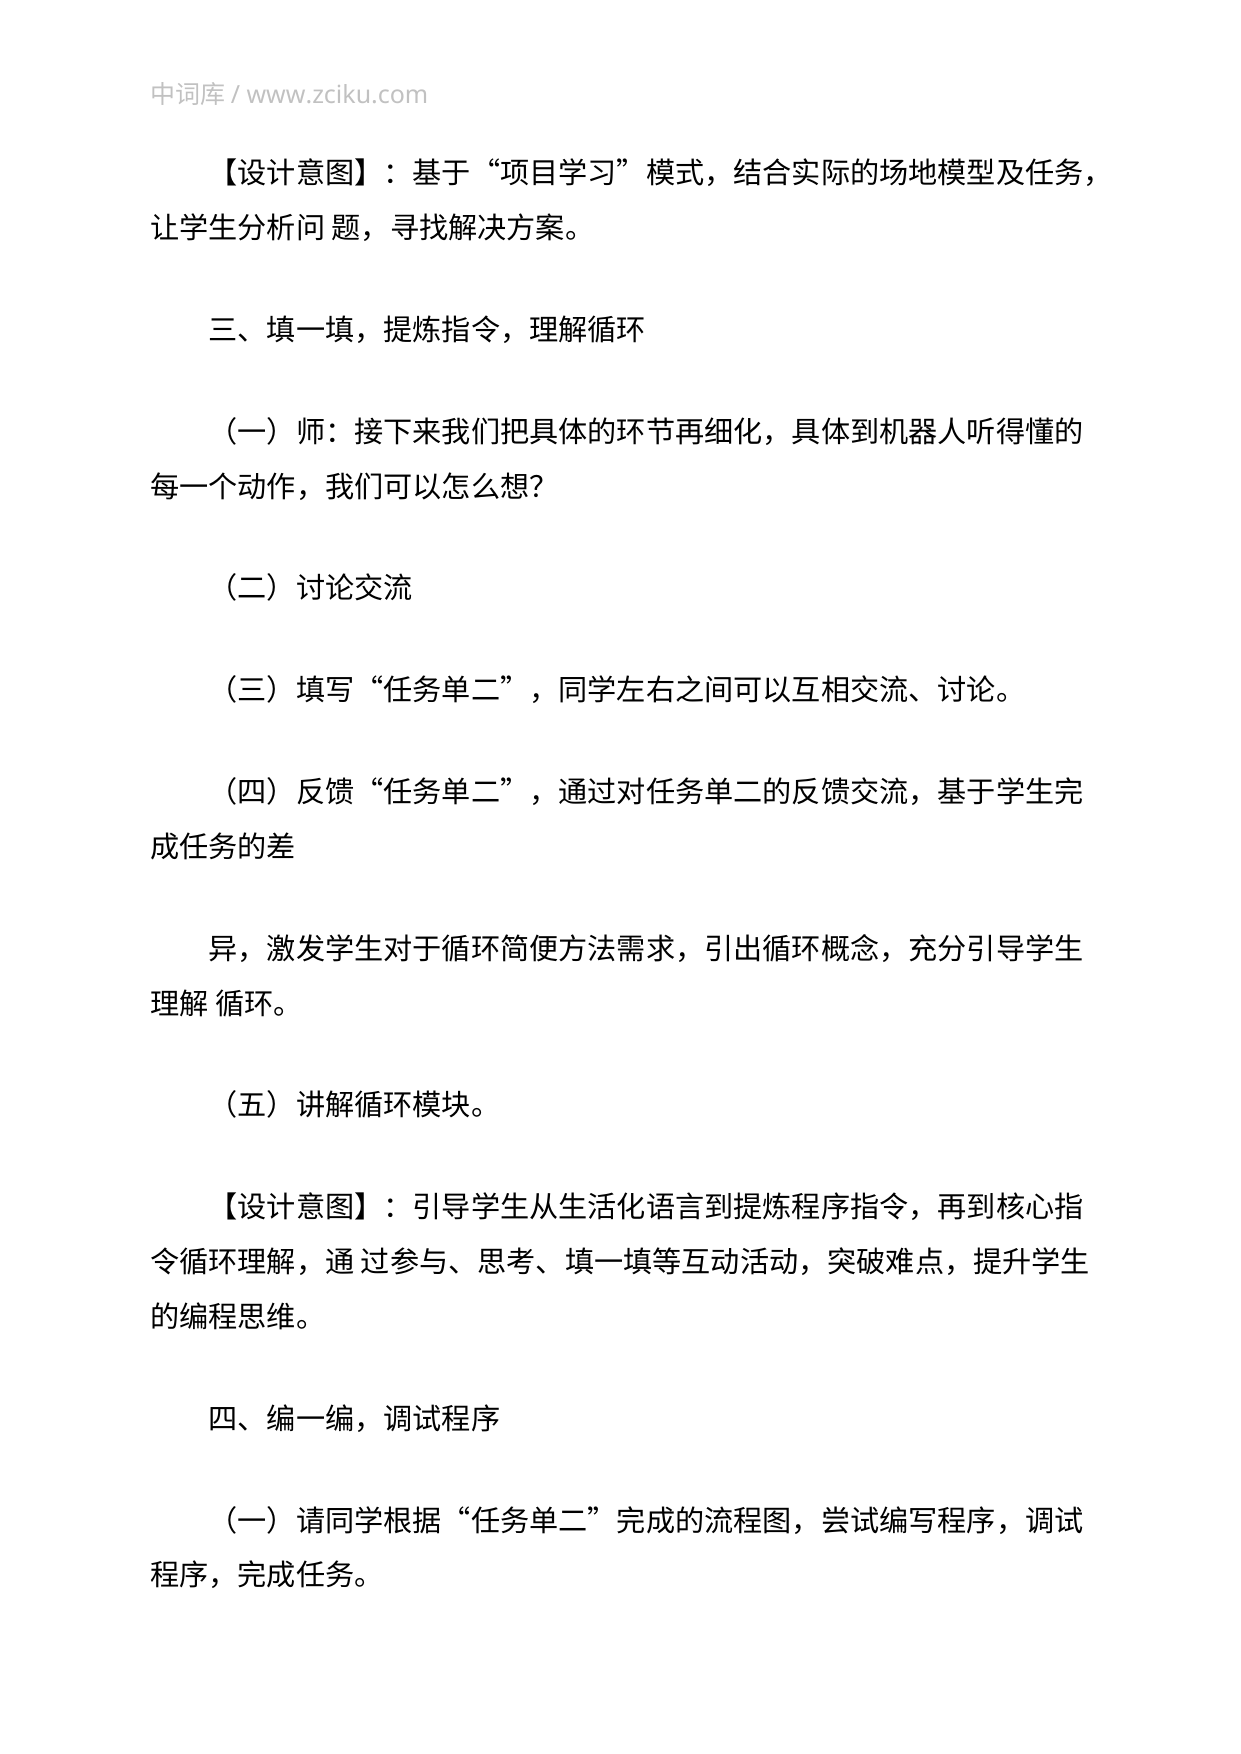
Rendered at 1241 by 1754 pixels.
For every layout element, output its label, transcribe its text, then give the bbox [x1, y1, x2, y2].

text （二）讨论交流 [150, 565, 1090, 607]
text 三、填一填，提炼指令，理解循环 [150, 307, 1090, 349]
text 【设计意图】：引导学生从生活化语言到提炼程序指令，再到核心指令循环理解，通 过参与、思考、填一填等互动活动，突破难点，提升学生的编程思维。 [150, 1184, 1090, 1336]
text （三）填写“任务单二”，同学左右之间可以互相交流、讨论。 [150, 667, 1090, 709]
text （四）反馈“任务单二”，通过对任务单二的反馈交流，基于学生完成任务的差 [150, 769, 1090, 866]
text 【设计意图】：基于“项目学习”模式，结合实际的场地模型及任务，让学生分析问 题，寻找解决方案。 [150, 150, 1090, 247]
text （一）请同学根据“任务单二”完成的流程图，尝试编写程序，调试程序，完成任务。 [150, 1497, 1090, 1594]
text （一）师：接下来我们把具体的环节再细化，具体到机器人听得懂的每一个动作，我们可以怎么想？ [150, 408, 1090, 506]
text 四、编一编，调试程序 [150, 1395, 1090, 1438]
text （五）讲解循环模块。 [150, 1082, 1090, 1124]
text 异，激发学生对于循环简便方法需求，引出循环概念，充分引导学生理解 循环。 [150, 925, 1090, 1022]
